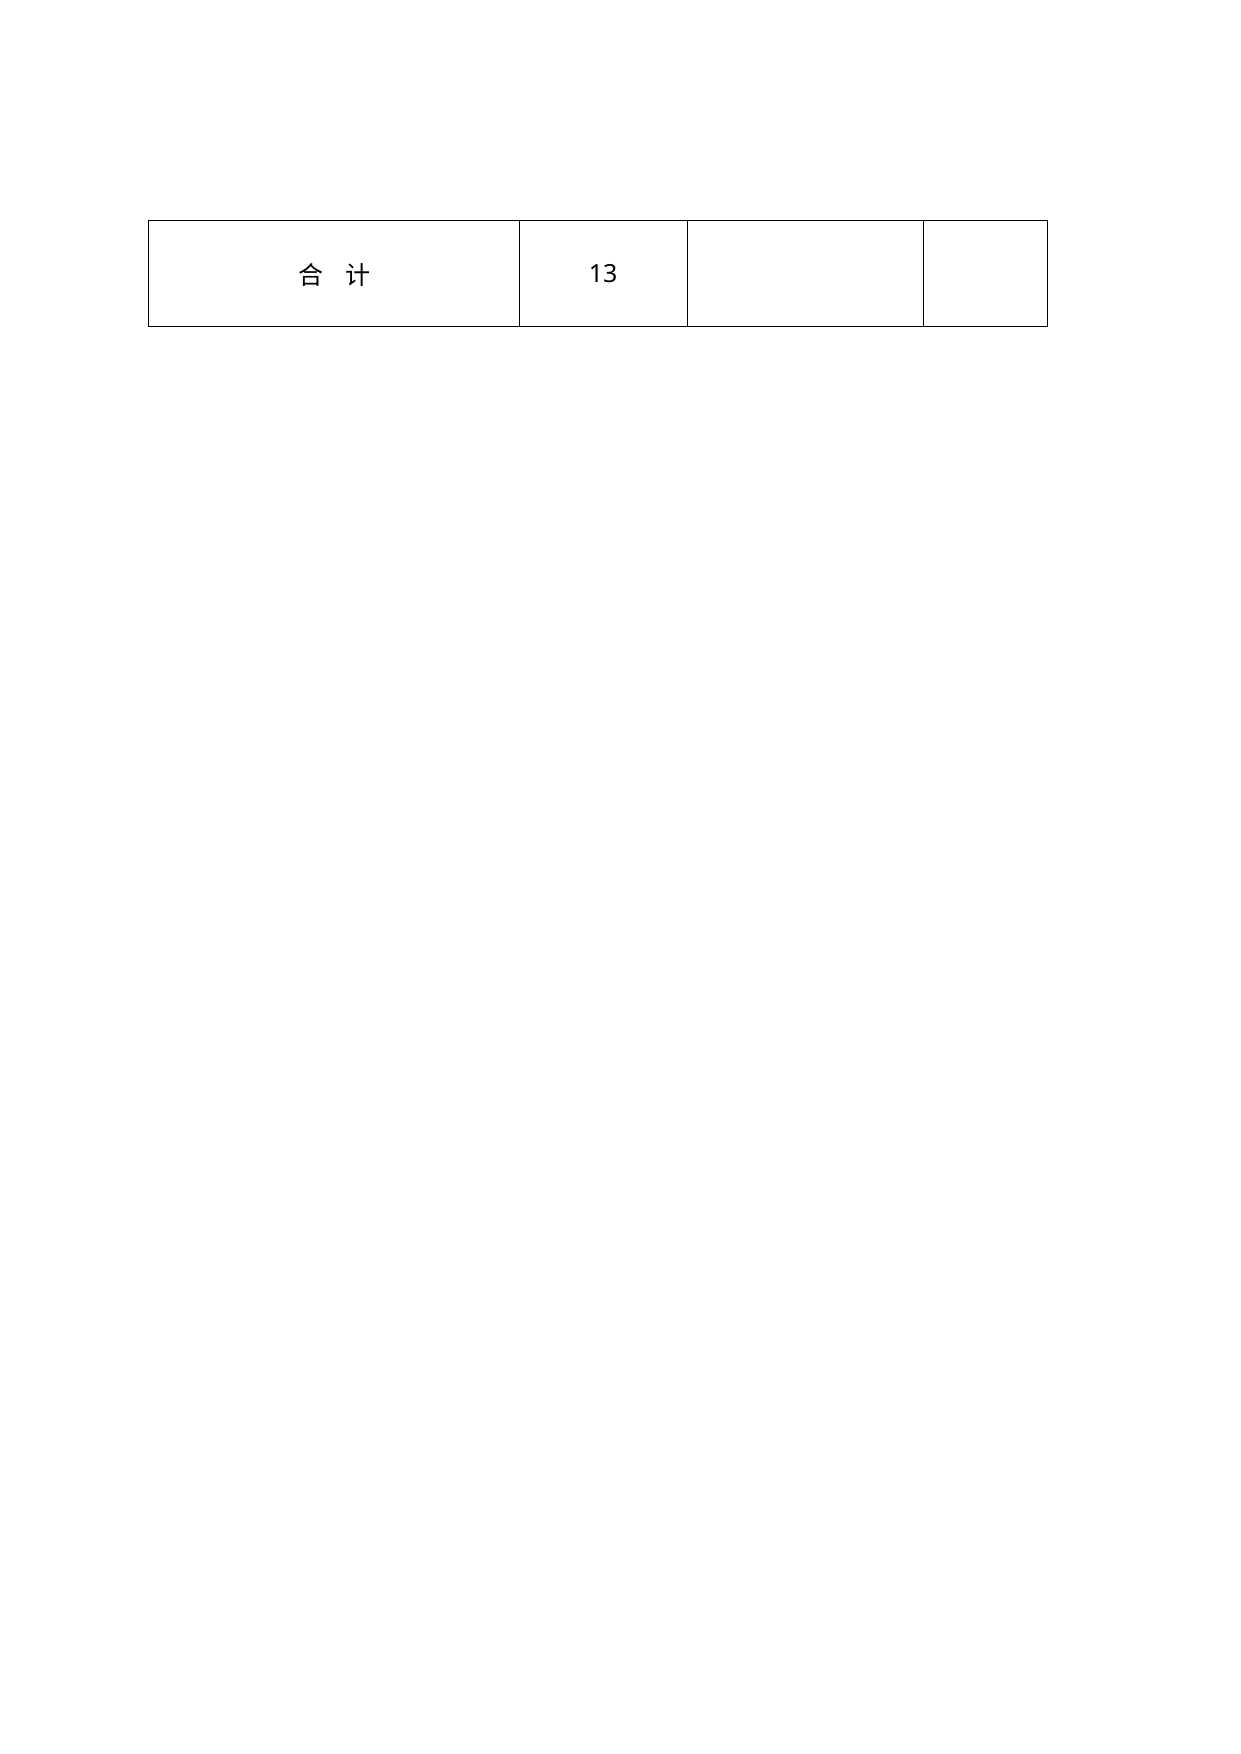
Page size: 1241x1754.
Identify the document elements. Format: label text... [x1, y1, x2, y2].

table_cell 13 [520, 221, 687, 326]
table_cell 合 计 [149, 221, 519, 326]
table_cell [924, 221, 1047, 326]
table_cell [688, 221, 923, 326]
